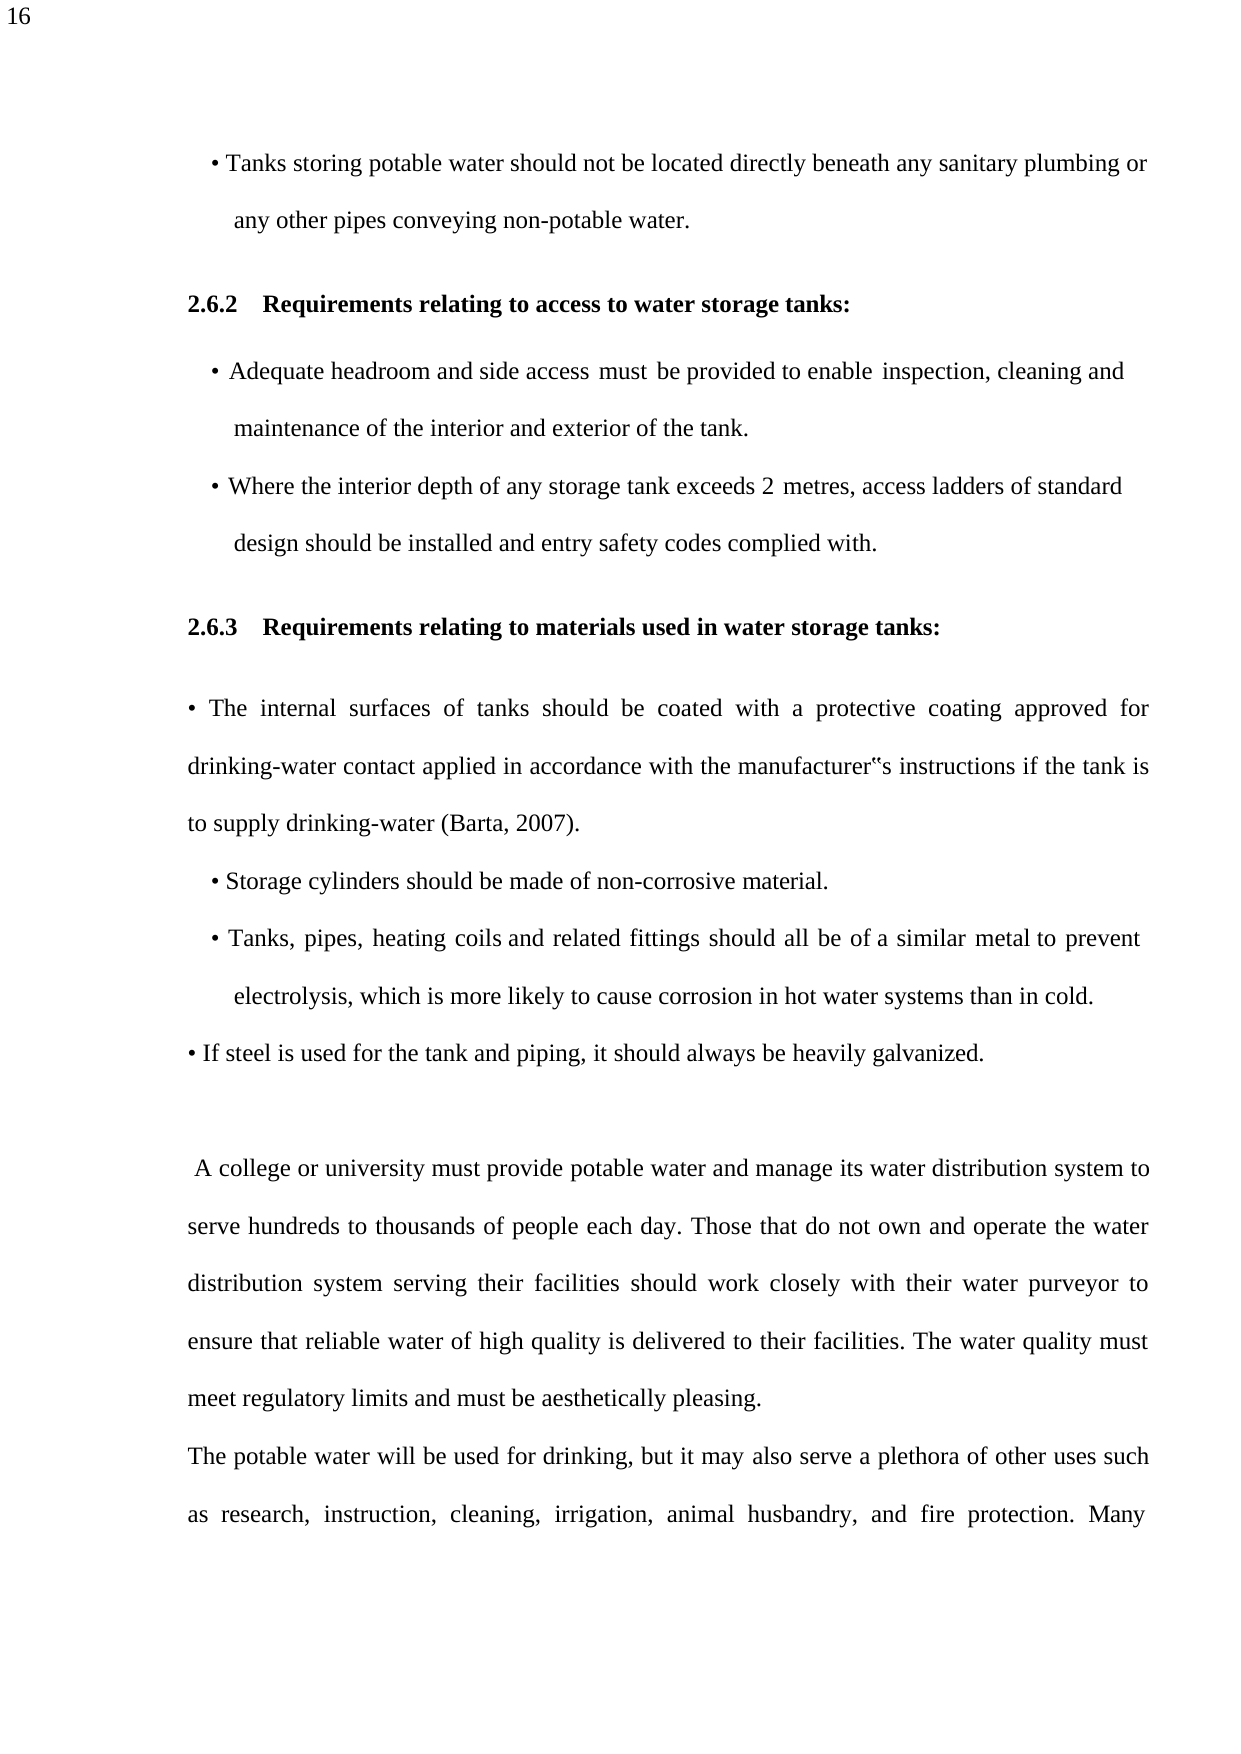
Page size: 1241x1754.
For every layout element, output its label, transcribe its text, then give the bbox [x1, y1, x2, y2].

text A college or university must provide potable water and manage its water distribution system to serve hundreds to thousands of people each day. Those that do not own and operate the water distribution system serving their facilities should work closely with their water purveyor to ensure that reliable water of high quality is delivered to their facilities. The water quality must meet regulatory limits and must be aesthetically pleasing. [187, 1153, 1150, 1412]
text The potable water will be used for drinking, but it may also serve a plethora of other uses such as research, instruction, cleaning, irrigation, animal husbandry, and fire protection. Many [187, 1441, 1149, 1527]
list Storage cylinders should be made of non-corrosive material. [211, 866, 1173, 895]
list Tanks, pipes, heating coils and related fittings should all be of a similar metal to prevent electrolysis, which is more likely to cause corrosion in hot water systems than in cold. [211, 923, 1149, 1010]
list Where the interior depth of any storage tank exceeds 2 metres, access ladders of standard design should be installed and entry safety codes complied with. [211, 471, 1150, 557]
subtitle Requirements relating to access to water storage tanks: [187, 289, 1173, 318]
list Adequate headroom and side access must be provided to enable inspection, cleaning and maintenance of the interior and exterior of the tank. [211, 356, 1150, 442]
list Tanks storing potable water should not be located directly beneath any sanitary plumbing or any other pipes conveying non-potable water. [211, 148, 1149, 234]
list If steel is used for the tank and piping, it should always be heavily galvanized. [187, 1038, 1173, 1067]
list The internal surfaces of tanks should be coated with a protective coating approved for drinking-water contact applied in accordance with the manufacturer‟s instructions if the tank is to supply drinking-water (Barta, 2007). [187, 693, 1150, 837]
subtitle Requirements relating to materials used in water storage tanks: [187, 612, 1173, 641]
